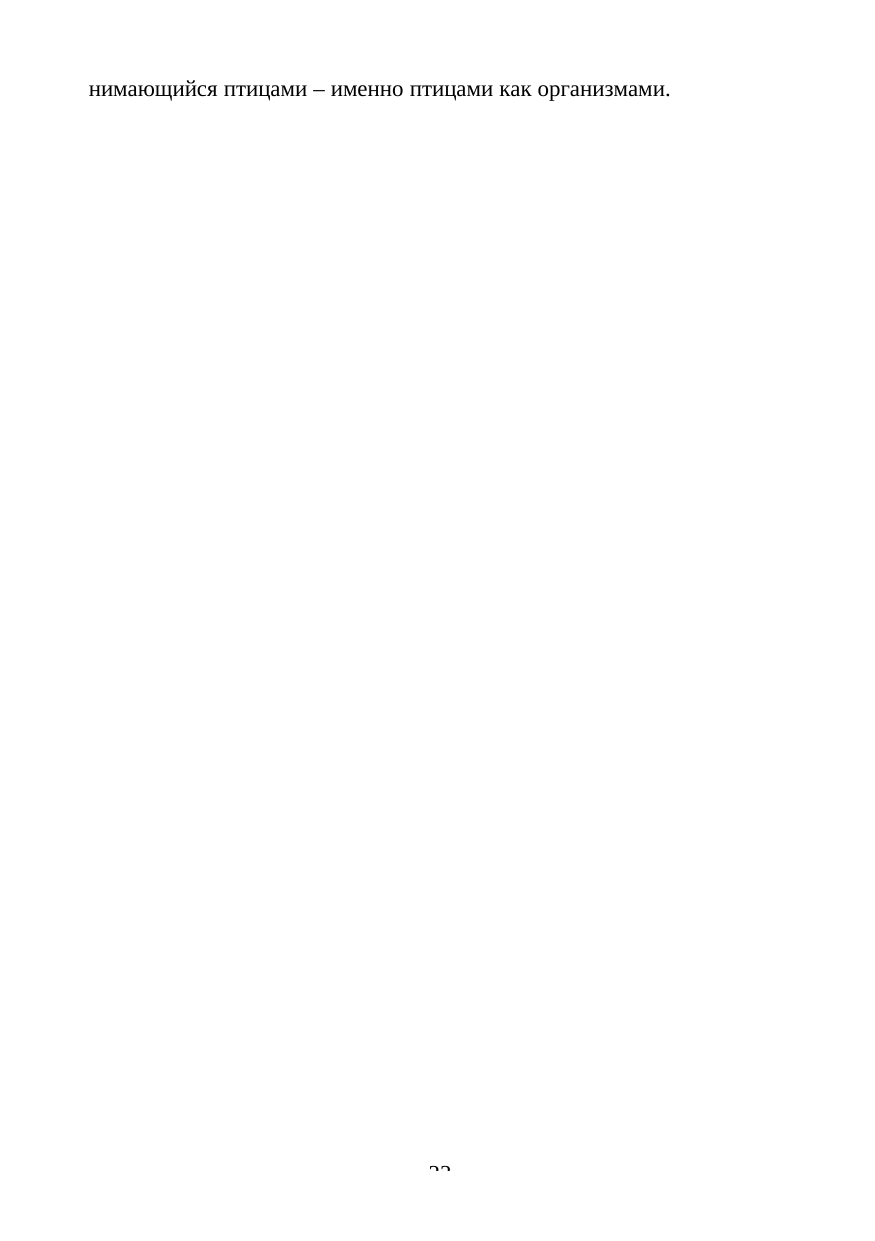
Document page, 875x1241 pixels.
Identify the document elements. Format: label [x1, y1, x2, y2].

text [88, 75, 786, 101]
